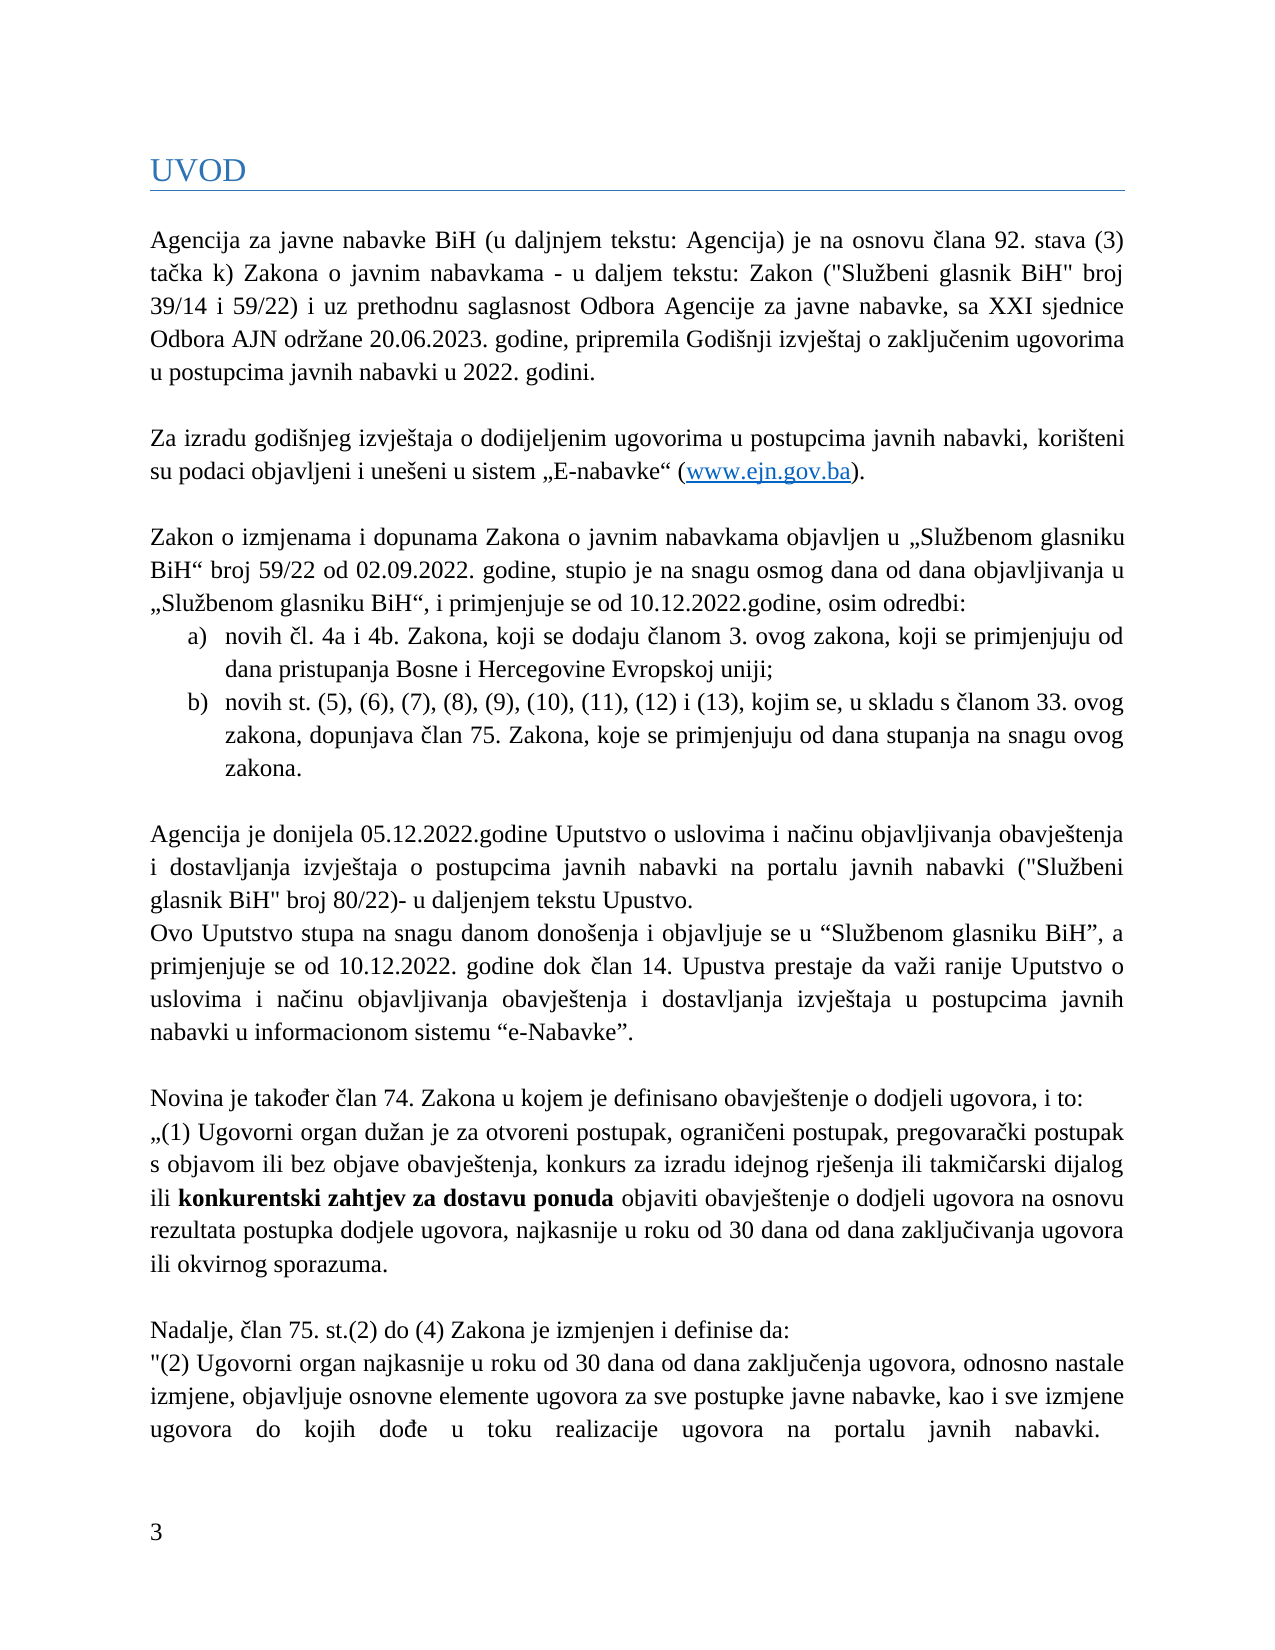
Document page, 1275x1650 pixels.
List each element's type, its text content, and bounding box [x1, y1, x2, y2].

text Za izradu godišnjeg izvještaja o dodijeljenim ugovorima u postupcima javnih nabavki, korišteni su podaci objavljeni i unešeni u sistem „E-nabavke“ (www.ejn.gov.ba). [150, 423, 1125, 485]
list novih čl. 4a i 4b. Zakona, koji se dodaju članom 3. ovog zakona, koji se primjenjuju od dana pristupanja Bosne i Hercegovine Evropskoj uniji; [187, 621, 1125, 683]
text Ovo Uputstvo stupa na snagu danom donošenja i objavljuje se u “Službenom glasniku BiH”, a primjenjuje se od 10.12.2022. godine dok član 14. Upustva prestaje da važi ranije Uputstvo o uslovima i načinu objavljivanja obavještenja i dostavljanja izvještaja u postupcima javnih nabavki u informacionom sistemu “e-Nabavke”. [150, 918, 1125, 1046]
text Agencija za javne nabavke BiH (u daljnjem tekstu: Agencija) je na osnovu člana 92. stava (3) tačka k) Zakona o javnim nabavkama - u daljem tekstu: Zakon ("Službeni glasnik BiH" broj 39/14 i 59/22) i uz prethodnu saglasnost Odbora Agencije za javne nabavke, sa XXI sjednice Odbora AJN održane 20.06.2023. godine, pripremila Godišnji izvještaj o zaključenim ugovorima u postupcima javnih nabavki u 2022. godini. [150, 225, 1125, 386]
text Agencija je donijela 05.12.2022.godine Uputstvo o uslovima i načinu objavljivanja obavještenja i dostavljanja izvještaja o postupcima javnih nabavki na portalu javnih nabavki ("Službeni glasnik BiH" broj 80/22)- u daljenjem tekstu Upustvo. [150, 819, 1125, 914]
text Novina je također član 74. Zakona u kojem je definisano obavještenje o dodjeli ugovora, i to: [150, 1083, 1125, 1112]
text Nadalje, član 75. st.(2) do (4) Zakona je izmjenjen i definise da: [150, 1315, 1125, 1343]
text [150, 1348, 1125, 1442]
subtitle UVOD [150, 150, 1125, 190]
text „(1) Ugovorni organ dužan je za otvoreni postupak, ograničeni postupak, pregovarački postupak s objavom ili bez objave obavještenja, konkurs za izradu idejnog rješenja ili takmičarski dijalog ili konkurentski zahtjev za dostavu ponuda objaviti obavještenje o dodjeli ugovora na osnovu rezultata postupka dodjele ugovora, najkasnije u roku od 30 dana od dana zaključivanja ugovora ili okvirnog sporazuma. [150, 1117, 1125, 1277]
text Zakon o izmjenama i dopunama Zakona o javnim nabavkama objavljen u „Službenom glasniku BiH“ broj 59/22 od 02.09.2022. godine, stupio je na snagu osmog dana od dana objavljivanja u „Službenom glasniku BiH“, i primjenjuje se od 10.12.2022.godine, osim odredbi: [150, 522, 1125, 617]
list novih st. (5), (6), (7), (8), (9), (10), (11), (12) i (13), kojim se, u skladu s članom 33. ovog zakona, dopunjava član 75. Zakona, koje se primjenjuju od dana stupanja na snagu ovog zakona. [187, 687, 1125, 782]
